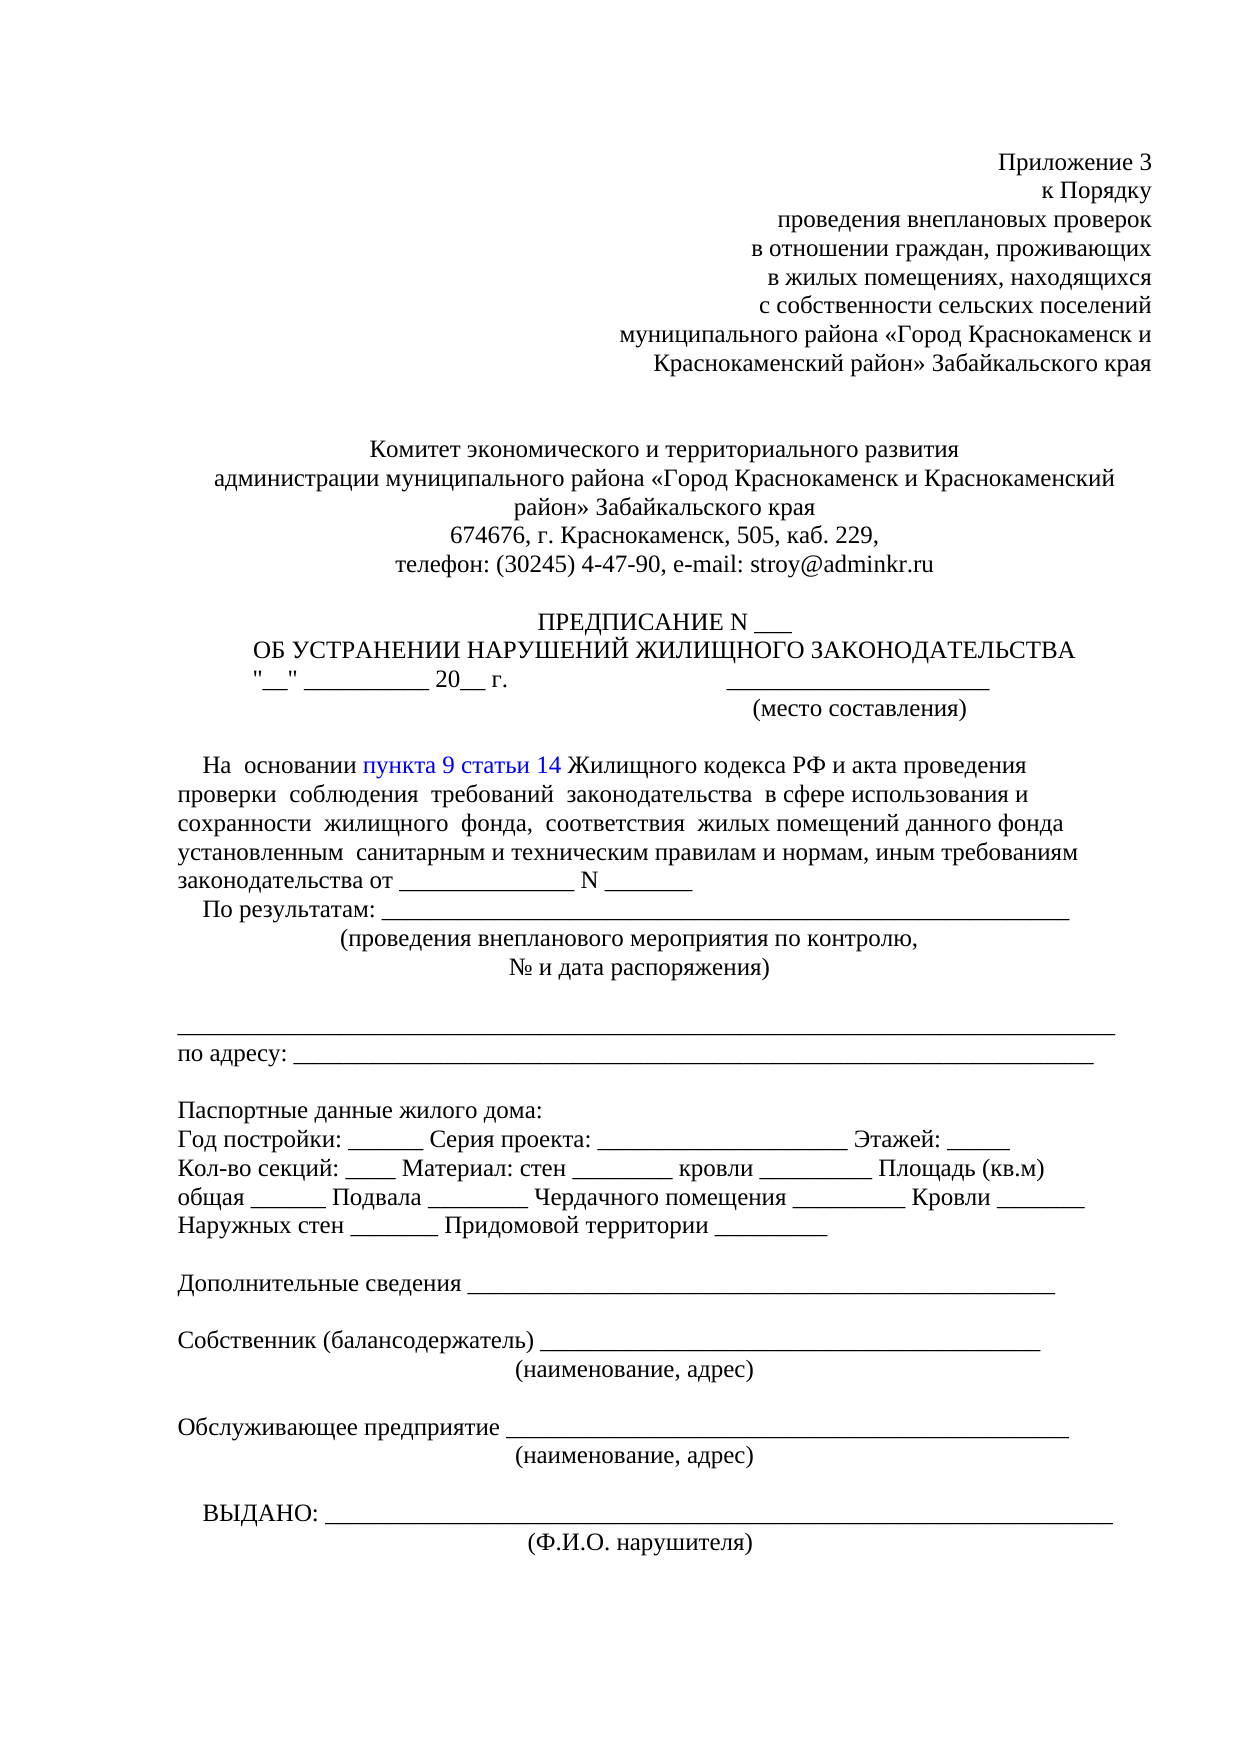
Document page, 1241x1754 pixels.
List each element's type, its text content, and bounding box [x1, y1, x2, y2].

text (проведения внепланового мероприятия по контролю, [177, 923, 1152, 952]
text с собственности сельских поселений [177, 291, 1152, 319]
text 674676, г. Краснокаменск, 505, каб. 229, [177, 521, 1152, 549]
text Кол-во секций: ____ Материал: стен ________ кровли _________ Площадь (кв.м) [177, 1153, 1152, 1182]
text Собственник (балансодержатель) ________________________________________ [177, 1326, 1152, 1354]
text в отношении граждан, проживающих [177, 233, 1152, 262]
text (наименование, адрес) [177, 1354, 1152, 1383]
text проверки соблюдения требований законодательства в сфере использования и [177, 779, 1152, 808]
text проведения внеплановых проверок [177, 204, 1152, 233]
text Краснокаменский район» Забайкальского края [177, 348, 1152, 377]
text установленным санитарным и техническим правилам и нормам, иным требованиям [177, 837, 1152, 866]
text по адресу: ________________________________________________________________ [177, 1038, 1152, 1067]
text Дополнительные сведения _______________________________________________ [177, 1268, 1152, 1297]
text (наименование, адрес) [177, 1441, 1152, 1469]
text общая ______ Подвала ________ Чердачного помещения _________ Кровли _______ [177, 1182, 1152, 1211]
text муниципального района «Город Краснокаменск и [177, 319, 1152, 348]
text "__" __________ 20__ г. _____________________ [177, 664, 1152, 693]
text № и дата распоряжения) [177, 952, 1152, 981]
text На основании пункта 9 статьи 14 Жилищного кодекса РФ и акта проведения [177, 751, 1152, 779]
text Приложение 3 [177, 147, 1152, 176]
text Год постройки: ______ Серия проекта: ____________________ Этажей: _____ [177, 1124, 1152, 1153]
text Паспортные данные жилого дома: [177, 1096, 1152, 1124]
text в жилых помещениях, находящихся [177, 262, 1152, 291]
text (Ф.И.О. нарушителя) [177, 1527, 1152, 1556]
text По результатам: _______________________________________________________ [177, 894, 1152, 923]
text Обслуживающее предприятие _____________________________________________ [177, 1412, 1152, 1441]
text законодательства от ______________ N _______ [177, 866, 1152, 894]
text ПРЕДПИСАНИЕ N ___ [177, 607, 1152, 636]
text ___________________________________________________________________________ [177, 1009, 1152, 1038]
text Комитет экономического и территориального развития [177, 434, 1152, 463]
text ВЫДАНО: _______________________________________________________________ [177, 1498, 1152, 1527]
text телефон: (30245) 4-47-90, e-mail: stroy@adminkr.ru [177, 549, 1152, 578]
text Наружных стен _______ Придомовой территории _________ [177, 1211, 1152, 1239]
text (место составления) [177, 693, 1152, 722]
text администрации муниципального района «Город Краснокаменск и Краснокаменский район» Забайкальского края [177, 463, 1152, 521]
text к Порядку [177, 176, 1152, 204]
text ОБ УСТРАНЕНИИ НАРУШЕНИЙ ЖИЛИЩНОГО ЗАКОНОДАТЕЛЬСТВА [177, 636, 1152, 664]
text сохранности жилищного фонда, соответствия жилых помещений данного фонда [177, 808, 1152, 837]
